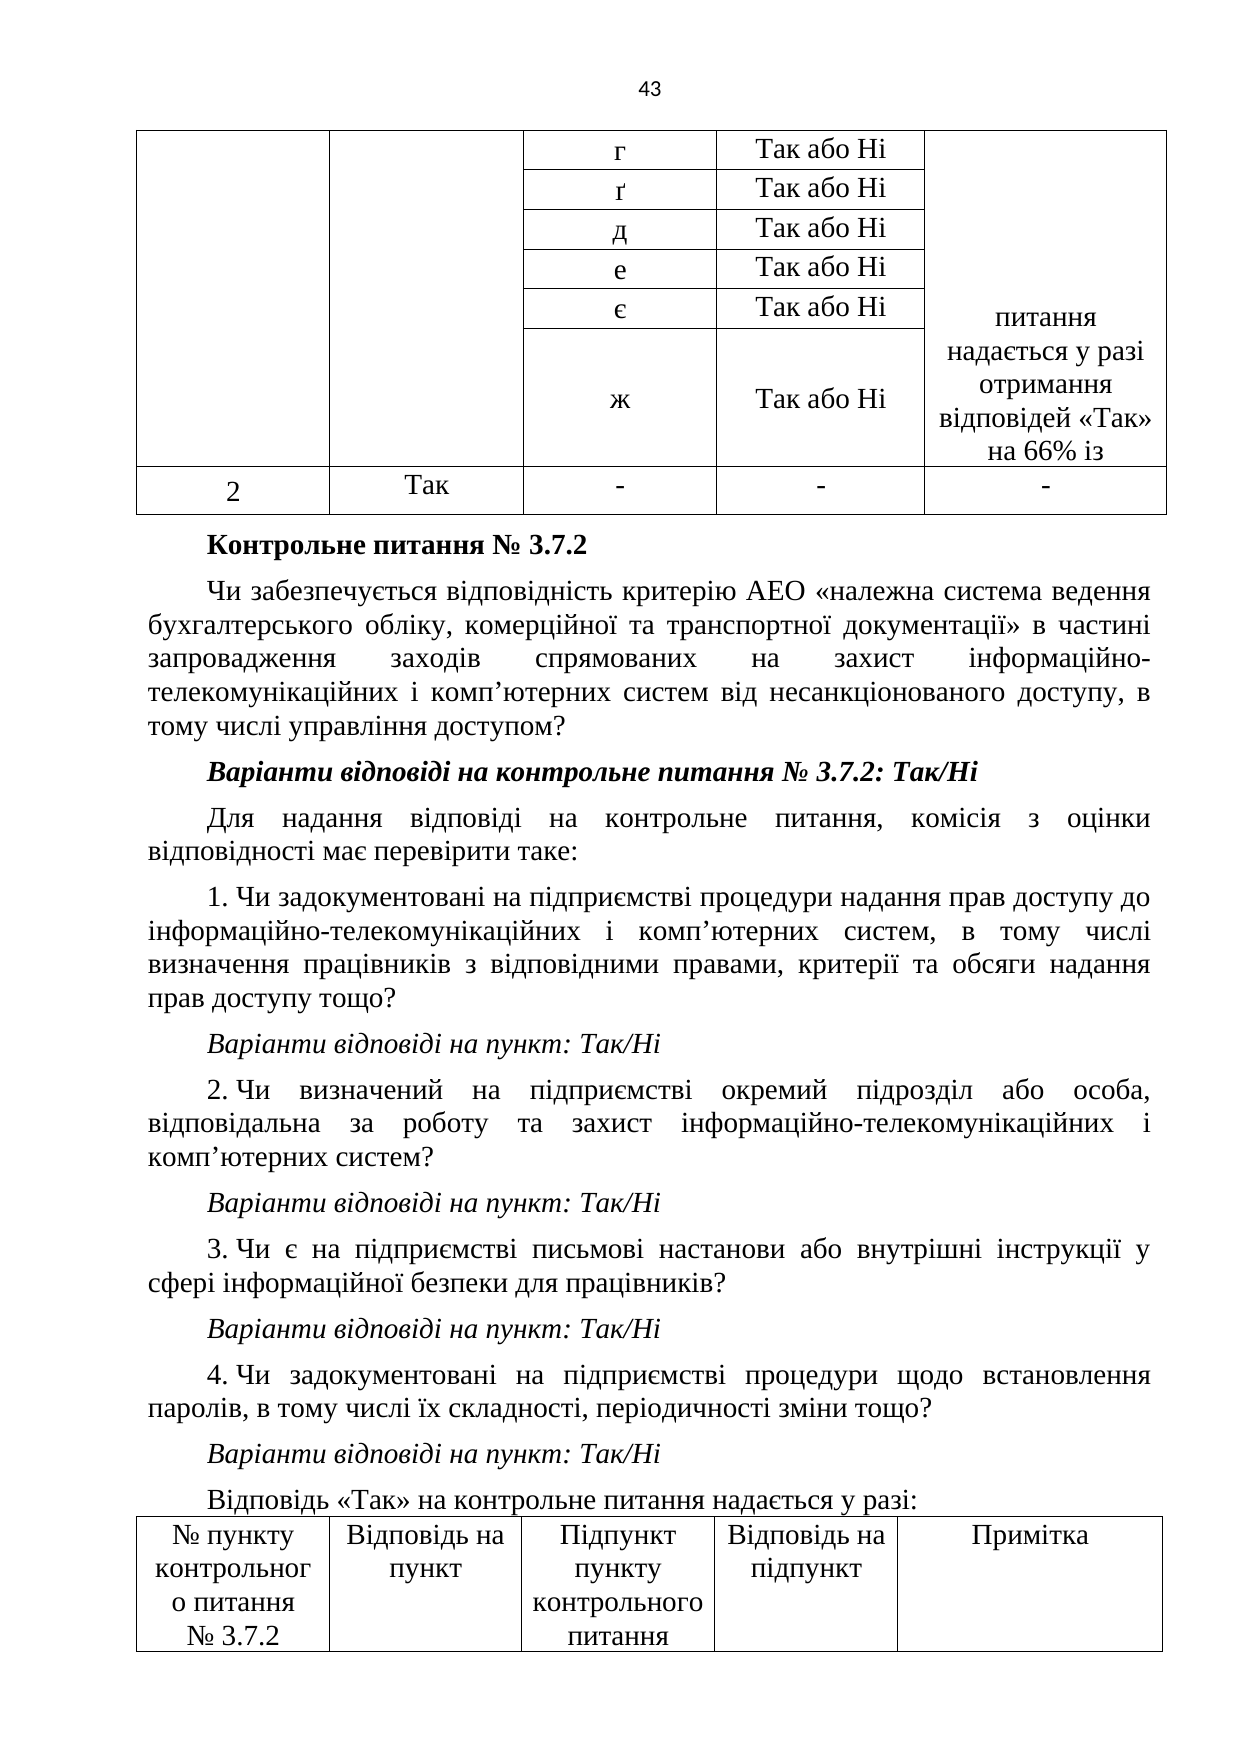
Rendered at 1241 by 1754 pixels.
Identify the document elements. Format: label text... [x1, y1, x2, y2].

table_header Відповідь на пункт [330, 1517, 521, 1651]
text Чи забезпечується відповідність критерію АЕО «належна система ведення бухгалтерського обліку, комерційної та транспортної документації» в частині запровадження заходів спрямованих на захист інформаційно-телекомунікаційних і комп’ютерних систем від несанкціонованого доступу, в тому числі управління доступом? [148, 573, 1152, 741]
table_cell Так [330, 467, 523, 514]
text Варіанти відповіді на контрольне питання № 3.7.2: Так/Ні [148, 754, 1152, 787]
table_cell є [524, 289, 716, 328]
table_header Підпункт пункту контрольного питання [522, 1517, 714, 1651]
text Варіанти відповіді на пункт: Так/Ні [148, 1185, 1152, 1219]
text 1. Чи задокументовані на підприємстві процедури надання прав доступу до інформаційно-телекомунікаційних і комп’ютерних систем, в тому числі визначення працівників з відповідними правами, критерії та обсяги надання прав доступу тощо? [148, 879, 1152, 1013]
table_cell ґ [524, 170, 716, 209]
table_cell - [925, 467, 1166, 514]
table_header Відповідь на підпункт [715, 1517, 897, 1651]
table_cell ж [524, 329, 716, 466]
text 4. Чи задокументовані на підприємстві процедури щодо встановлення паролів, в тому числі їх складності, періодичності зміни тощо? [148, 1357, 1152, 1424]
text Варіанти відповіді на пункт: Так/Ні [148, 1311, 1152, 1344]
text Варіанти відповіді на пункт: Так/Ні [148, 1026, 1152, 1059]
table_cell Так або Ні [717, 329, 924, 466]
table_cell д [524, 210, 716, 248]
text Відповідь «Так» на контрольне питання надається у разі: [148, 1482, 1152, 1516]
table_cell Так або Ні [717, 170, 924, 209]
text 3. Чи є на підприємстві письмові настанови або внутрішні інструкції у сфері інформаційної безпеки для працівників? [148, 1231, 1152, 1298]
table_cell Так або Ні [717, 210, 924, 248]
table_header № пункту контрольного питання № 3.7.2 [137, 1517, 329, 1651]
table_header Примітка [898, 1517, 1162, 1651]
table_cell Так або Ні [717, 131, 924, 169]
table_cell Так або Ні [717, 289, 924, 328]
table_cell Так або Ні [717, 250, 924, 288]
table_cell г [524, 131, 716, 169]
subtitle Контрольне питання № 3.7.2 [148, 527, 1152, 561]
table_cell - [717, 467, 924, 514]
text Для надання відповіді на контрольне питання, комісія з оцінки відповідності має перевірити таке: [148, 800, 1152, 867]
text Варіанти відповіді на пункт: Так/Ні [148, 1436, 1152, 1470]
table_cell 2 [137, 467, 329, 514]
table_cell - [524, 467, 716, 514]
table_cell е [524, 250, 716, 288]
text 2. Чи визначений на підприємстві окремий підрозділ або особа, відповідальна за роботу та захист інформаційно-телекомунікаційних і комп’ютерних систем? [148, 1072, 1152, 1173]
